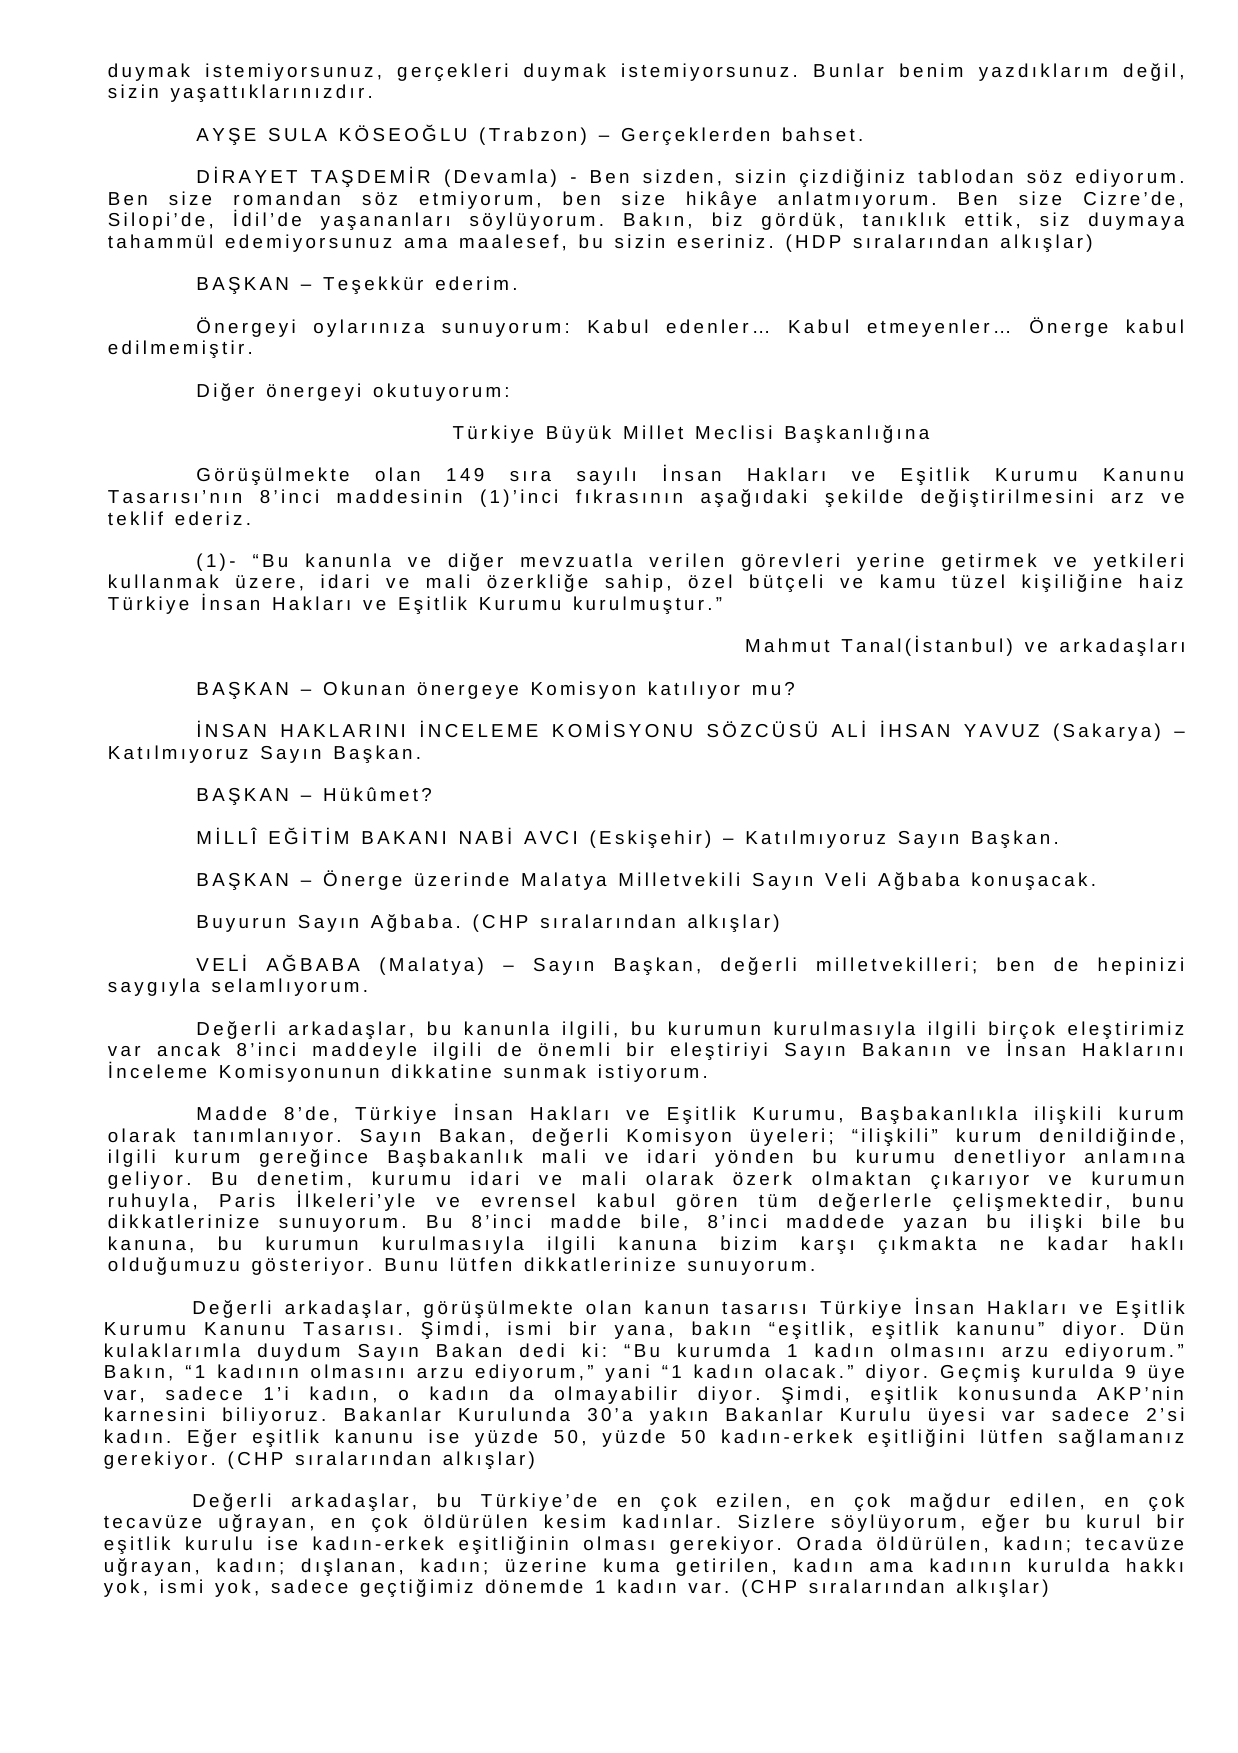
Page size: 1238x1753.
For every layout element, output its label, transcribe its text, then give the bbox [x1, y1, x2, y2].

text DİRAYET TAŞDEMİR (Devamla) - Ben sizden, sizin çizdiğiniz tablodan söz ediyorum. Ben size romandan söz etmiyorum, ben size hikâye anlatmıyorum. Ben size Cizre’de, Silopi’de, İdil’de yaşananları söylüyorum. Bakın, biz gördük, tanıklık ettik, siz duymaya tahammül edemiyorsunuz ama maalesef, bu sizin eseriniz. (HDP sıralarından alkışlar) [108, 166, 1186, 252]
text Madde 8’de, Türkiye İnsan Hakları ve Eşitlik Kurumu, Başbakanlıkla ilişkili kurum olarak tanımlanıyor. Sayın Bakan, değerli Komisyon üyeleri; “ilişkili” kurum denildiğinde, ilgili kurum gereğince Başbakanlık mali ve idari yönden bu kurumu denetliyor anlamına geliyor. Bu denetim, kurumu idari ve mali olarak özerk olmaktan çıkarıyor ve kurumun ruhuyla, Paris İlkeleri’yle ve evrensel kabul gören tüm değerlerle çelişmektedir, bunu dikkatlerinize sunuyorum. Bu 8’inci madde bile, 8’inci maddede yazan bu ilişki bile bu kanuna, bu kurumun kurulmasıyla ilgili kanuna bizim karşı çıkmakta ne kadar haklı olduğumuzu gösteriyor. Bunu lütfen dikkatlerinize sunuyorum. [108, 1103, 1186, 1276]
text Değerli arkadaşlar, görüşülmekte olan kanun tasarısı Türkiye İnsan Hakları ve Eşitlik Kurumu Kanunu Tasarısı. Şimdi, ismi bir yana, bakın “eşitlik, eşitlik kanunu” diyor. Dün kulaklarımla duydum Sayın Bakan dedi ki: “Bu kurumda 1 kadın olmasını arzu ediyorum.” Bakın, “1 kadının olmasını arzu ediyorum,” yani “1 kadın olacak.” diyor. Geçmiş kurulda 9 üye var, sadece 1’i kadın, o kadın da olmayabilir diyor. Şimdi, eşitlik konusunda AKP’nin karnesini biliyoruz. Bakanlar Kurulunda 30’a yakın Bakanlar Kurulu üyesi var sadece 2’si kadın. Eğer eşitlik kanunu ise yüzde 50, yüzde 50 kadın-erkek eşitliğini lütfen sağlamanız gerekiyor. (CHP sıralarından alkışlar) [103, 1296, 1186, 1469]
text (1)- “Bu kanunla ve diğer mevzuatla verilen görevleri yerine getirmek ve yetkileri kullanmak üzere, idari ve mali özerkliğe sahip, özel bütçeli ve kamu tüzel kişiliğine haiz Türkiye İnsan Hakları ve Eşitlik Kurumu kurulmuştur.” [108, 550, 1186, 614]
text VELİ AĞBABA (Malatya) – Sayın Başkan, değerli milletvekilleri; ben de hepinizi saygıyla selamlıyorum. [108, 954, 1186, 997]
text Buyurun Sayın Ağbaba. (CHP sıralarından alkışlar) [108, 911, 1186, 933]
text MİLLÎ EĞİTİM BAKANI NABİ AVCI (Eskişehir) – Katılmıyoruz Sayın Başkan. [108, 826, 1186, 848]
text Türkiye Büyük Millet Meclisi Başkanlığına [108, 422, 1186, 443]
text Mahmut Tanal(İstanbul) ve arkadaşları [108, 635, 1186, 657]
text Değerli arkadaşlar, bu kanunla ilgili, bu kurumun kurulmasıyla ilgili birçok eleştirimiz var ancak 8’inci maddeyle ilgili de önemli bir eleştiriyi Sayın Bakanın ve İnsan Haklarını İnceleme Komisyonunun dikkatine sunmak istiyorum. [108, 1018, 1186, 1082]
text İNSAN HAKLARINI İNCELEME KOMİSYONU SÖZCÜSÜ ALİ İHSAN YAVUZ (Sakarya) – Katılmıyoruz Sayın Başkan. [108, 720, 1186, 763]
text BAŞKAN – Okunan önergeye Komisyon katılıyor mu? [108, 678, 1186, 699]
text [108, 60, 1186, 103]
text BAŞKAN – Teşekkür ederim. [108, 273, 1186, 295]
text Önergeyi oylarınıza sunuyorum: Kabul edenler… Kabul etmeyenler… Önerge kabul edilmemiştir. [108, 316, 1186, 359]
text Diğer önergeyi okutuyorum: [108, 379, 1186, 401]
text Değerli arkadaşlar, bu Türkiye’de en çok ezilen, en çok mağdur edilen, en çok tecavüze uğrayan, en çok öldürülen kesim kadınlar. Sizlere söylüyorum, eğer bu kurul bir eşitlik kurulu ise kadın-erkek eşitliğinin olması gerekiyor. Orada öldürülen, kadın; tecavüze uğrayan, kadın; dışlanan, kadın; üzerine kuma getirilen, kadın ama kadının kurulda hakkı yok, ismi yok, sadece geçtiğimiz dönemde 1 kadın var. (CHP sıralarından alkışlar) [103, 1490, 1186, 1598]
text Görüşülmekte olan 149 sıra sayılı İnsan Hakları ve Eşitlik Kurumu Kanunu Tasarısı’nın 8’inci maddesinin (1)’inci fıkrasının aşağıdaki şekilde değiştirilmesini arz ve teklif ederiz. [108, 464, 1186, 529]
text BAŞKAN – Önerge üzerinde Malatya Milletvekili Sayın Veli Ağbaba konuşacak. [108, 869, 1186, 890]
text BAŞKAN – Hükûmet? [108, 784, 1186, 806]
text AYŞE SULA KÖSEOĞLU (Trabzon) – Gerçeklerden bahset. [108, 124, 1186, 145]
